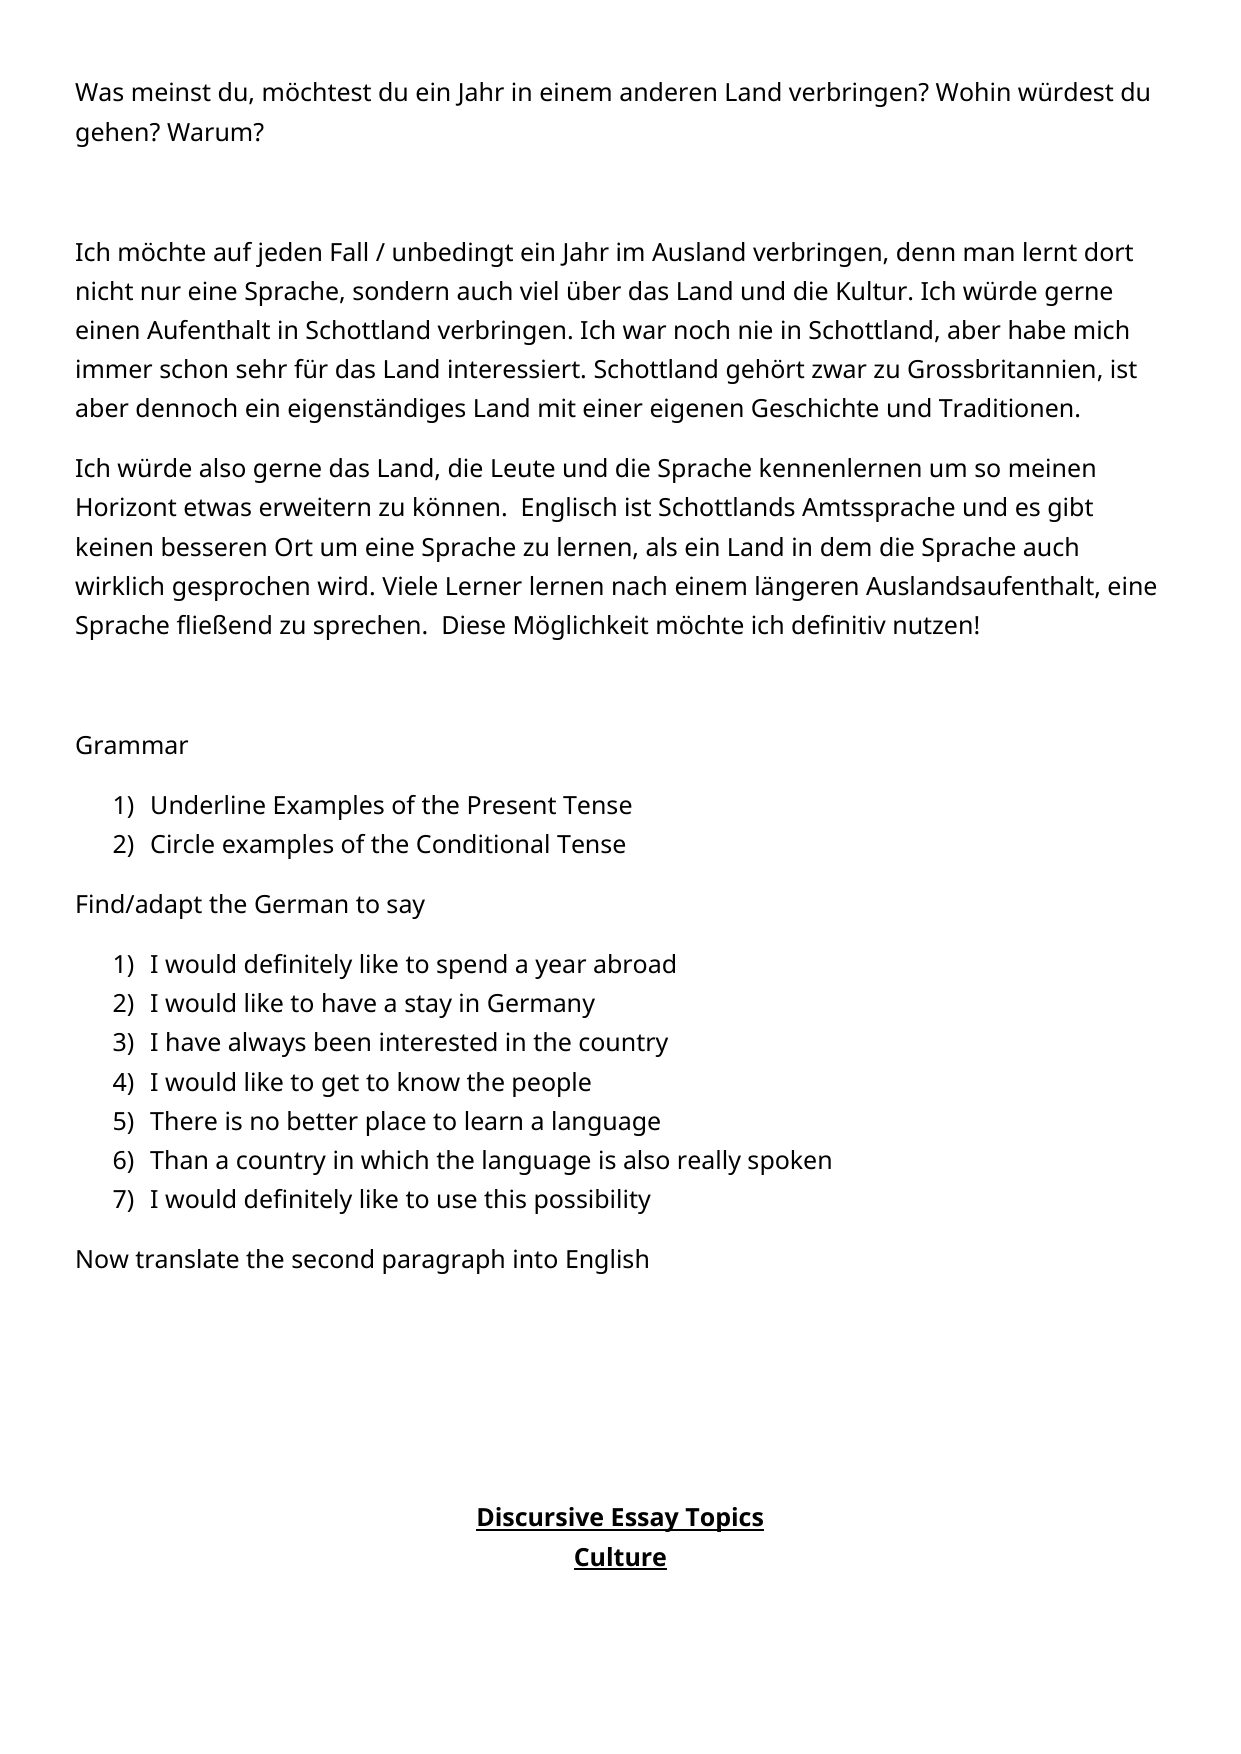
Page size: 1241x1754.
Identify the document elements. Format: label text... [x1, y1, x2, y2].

text Now translate the second paragraph into English [75, 1242, 1165, 1276]
list Circle examples of the Conditional Tense [112, 827, 1165, 861]
text Find/adapt the German to say [75, 887, 1165, 921]
list Than a country in which the language is also really spoken [112, 1142, 1165, 1177]
text Ich möchte auf jeden Fall / unbedingt ein Jahr im Ausland verbringen, denn man lernt dort nicht nur eine Sprache, sondern auch viel über das Land und die Kultur. Ich würde gerne einen Aufenthalt in Schottland verbringen. Ich war noch nie in Schottland, aber habe mich immer schon sehr für das Land interessiert. Schottland gehört zwar zu Grossbritannien, ist aber dennoch ein eigenständiges Land mit einer eigenen Geschichte und Traditionen. [75, 234, 1165, 425]
text Grammar [75, 727, 1165, 762]
list There is no better place to learn a language [112, 1103, 1165, 1137]
text Was meinst du, möchtest du ein Jahr in einem anderen Land verbringen? Wohin würdest du gehen? Warum? [75, 75, 1165, 148]
list I would definitely like to spend a year abroad [112, 947, 1165, 981]
text Culture [75, 1539, 1165, 1573]
list I have always been interested in the country [112, 1025, 1165, 1059]
text Ich würde also gerne das Land, die Leute und die Sprache kennenlernen um so meinen Horizont etwas erweitern zu können. Englisch ist Schottlands Amtssprache und es gibt keinen besseren Ort um eine Sprache zu lernen, als ein Land in dem die Sprache auch wirklich gesprochen wird. Viele Lerner lernen nach einem längeren Auslandsaufenthalt, eine Sprache fließend zu sprechen. Diese Möglichkeit möchte ich definitiv nutzen! [75, 451, 1165, 642]
list Underline Examples of the Present Tense [112, 787, 1165, 822]
list I would definitely like to use this possibility [112, 1182, 1165, 1216]
list I would like to have a stay in Germany [112, 986, 1165, 1020]
list I would like to get to know the people [112, 1064, 1165, 1098]
text Discursive Essay Topics [75, 1500, 1165, 1534]
